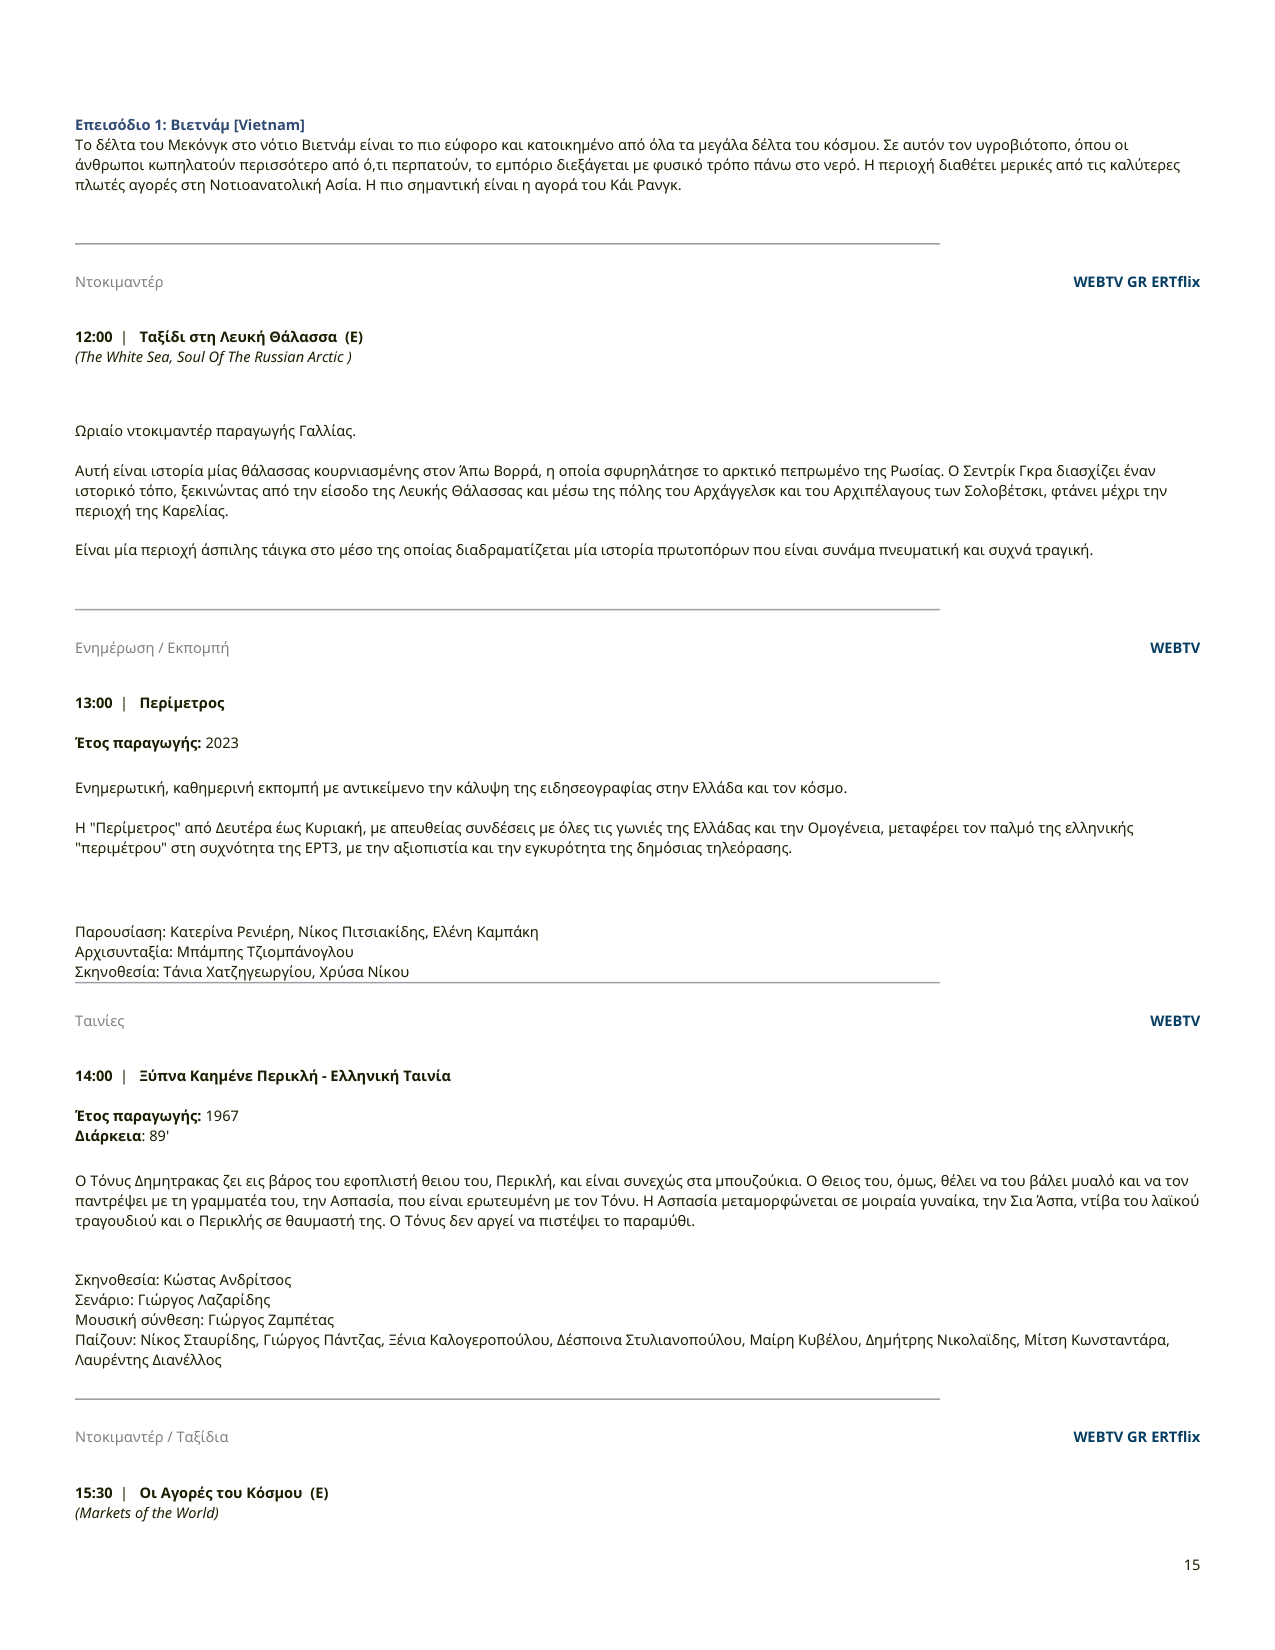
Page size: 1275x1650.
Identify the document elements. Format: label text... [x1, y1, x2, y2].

table_header Ντοκιμαντέρ / Ταξίδια [75, 1427, 637, 1447]
table_header WEBTV GR ERTflix [638, 1427, 1200, 1447]
text Ο Τόνυς Δημητρακας ζει εις βάρος του εφοπλιστή θειου του, Περικλή, και είναι συνεχώς στα μπουζούκια. Ο Θειος του, όμως, θέλει να του βάλει μυαλό και να τον παντρέψει με τη γραμματέα του, την Ασπασία, που είναι ερωτευμένη με τον Τόνυ. Η Ασπασία μεταμορφώνεται σε μοιραία γυναίκα, την Σια Άσπα, ντίβα του λαϊκού τραγουδιού και ο Περικλής σε θαυμαστή της. Ο Τόνυς δεν αργεί να πιστέψει το παραμύθι. [75, 1171, 1200, 1230]
text Σκηνοθεσία: Κώστας Ανδρίτσος Σενάριο: Γιώργος Λαζαρίδης Μουσική σύνθεση: Γιώργος Ζαμπέτας Παίζουν: Νίκος Σταυρίδης, Γιώργος Πάντζας, Ξένια Καλογεροπούλου, Δέσποινα Στυλιανοπούλου, Μαίρη Κυβέλου, Δημήτρης Νικολαϊδης, Μίτση Κωνσταντάρα, Λαυρέντης Διανέλλος [75, 1230, 1200, 1398]
text Παρουσίαση: Κατερίνα Ρενιέρη, Νίκος Πιτσιακίδης, Ελένη Καμπάκη Αρχισυνταξία: Μπάμπης Τζιομπάνογλου Σκηνοθεσία: Τάνια Χατζηγεωργίου, Χρύσα Νίκου [75, 882, 1200, 982]
text 13:00 | Περίμετρος Έτος παραγωγής: 2023 [75, 657, 1200, 753]
text 12:00 | Ταξίδι στη Λευκή Θάλασσα (E) (The White Sea, Soul Of The Russian Arctic ) [75, 292, 1200, 396]
table_header WEBTV [638, 638, 1200, 657]
text 14:00 | Ξύπνα Καημένε Περικλή - Ελληνική Ταινία Έτος παραγωγής: 1967 Διάρκεια: 89' [75, 1030, 1200, 1146]
table_header Ντοκιμαντέρ [75, 272, 637, 292]
text Επεισόδιο 1: Βιετνάμ [Vietnam] [75, 75, 1200, 135]
text Ενημερωτική, καθημερινή εκπομπή με αντικείμενο την κάλυψη της ειδησεογραφίας στην Ελλάδα και τον κόσμο. Η "Περίμετρος" από Δευτέρα έως Κυριακή, με απευθείας συνδέσεις με όλες τις γωνιές της Ελλάδας και την Ομογένεια, μεταφέρει τον παλμό της ελληνικής "περιμέτρου" στη συχνότητα της ΕΡΤ3, με την αξιοπιστία και την εγκυρότητα της δημόσιας τηλεόρασης. [75, 778, 1200, 857]
table_header Ενημέρωση / Εκπομπή [75, 638, 637, 657]
table_header WEBTV GR ERTflix [638, 272, 1200, 292]
table_header WEBTV [638, 1011, 1200, 1030]
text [75, 1447, 1200, 1522]
text Το δέλτα του Μεκόνγκ στο νότιο Βιετνάμ είναι το πιο εύφορο και κατοικημένο από όλα τα μεγάλα δέλτα του κόσμου. Σε αυτόν τον υγροβιότοπο, όπου οι άνθρωποι κωπηλατούν περισσότερο από ό,τι περπατούν, το εμπόριο διεξάγεται με φυσικό τρόπο πάνω στο νερό. Η περιοχή διαθέτει μερικές από τις καλύτερες πλωτές αγορές στη Νοτιοανατολική Ασία. Η πιο σημαντική είναι η αγορά του Κάι Ρανγκ. [75, 135, 1200, 194]
text Ωριαίο ντοκιμαντέρ παραγωγής Γαλλίας. Αυτή είναι ιστορία μίας θάλασσας κουρνιασμένης στον Άπω Βορρά, η οποία σφυρηλάτησε το αρκτικό πεπρωμένο της Ρωσίας. Ο Σεντρίκ Γκρα διασχίζει έναν ιστορικό τόπο, ξεκινώντας από την είσοδο της Λευκής Θάλασσας και μέσω της πόλης του Αρχάγγελσκ και του Αρχιπέλαγους των Σολοβέτσκι, φτάνει μέχρι την περιοχή της Καρελίας. Είναι μία περιοχή άσπιλης τάιγκα στο μέσο της οποίας διαδραματίζεται μία ιστορία πρωτοπόρων που είναι συνάμα πνευματική και συχνά τραγική. [75, 421, 1200, 560]
table_header Ταινίες [75, 1011, 637, 1030]
